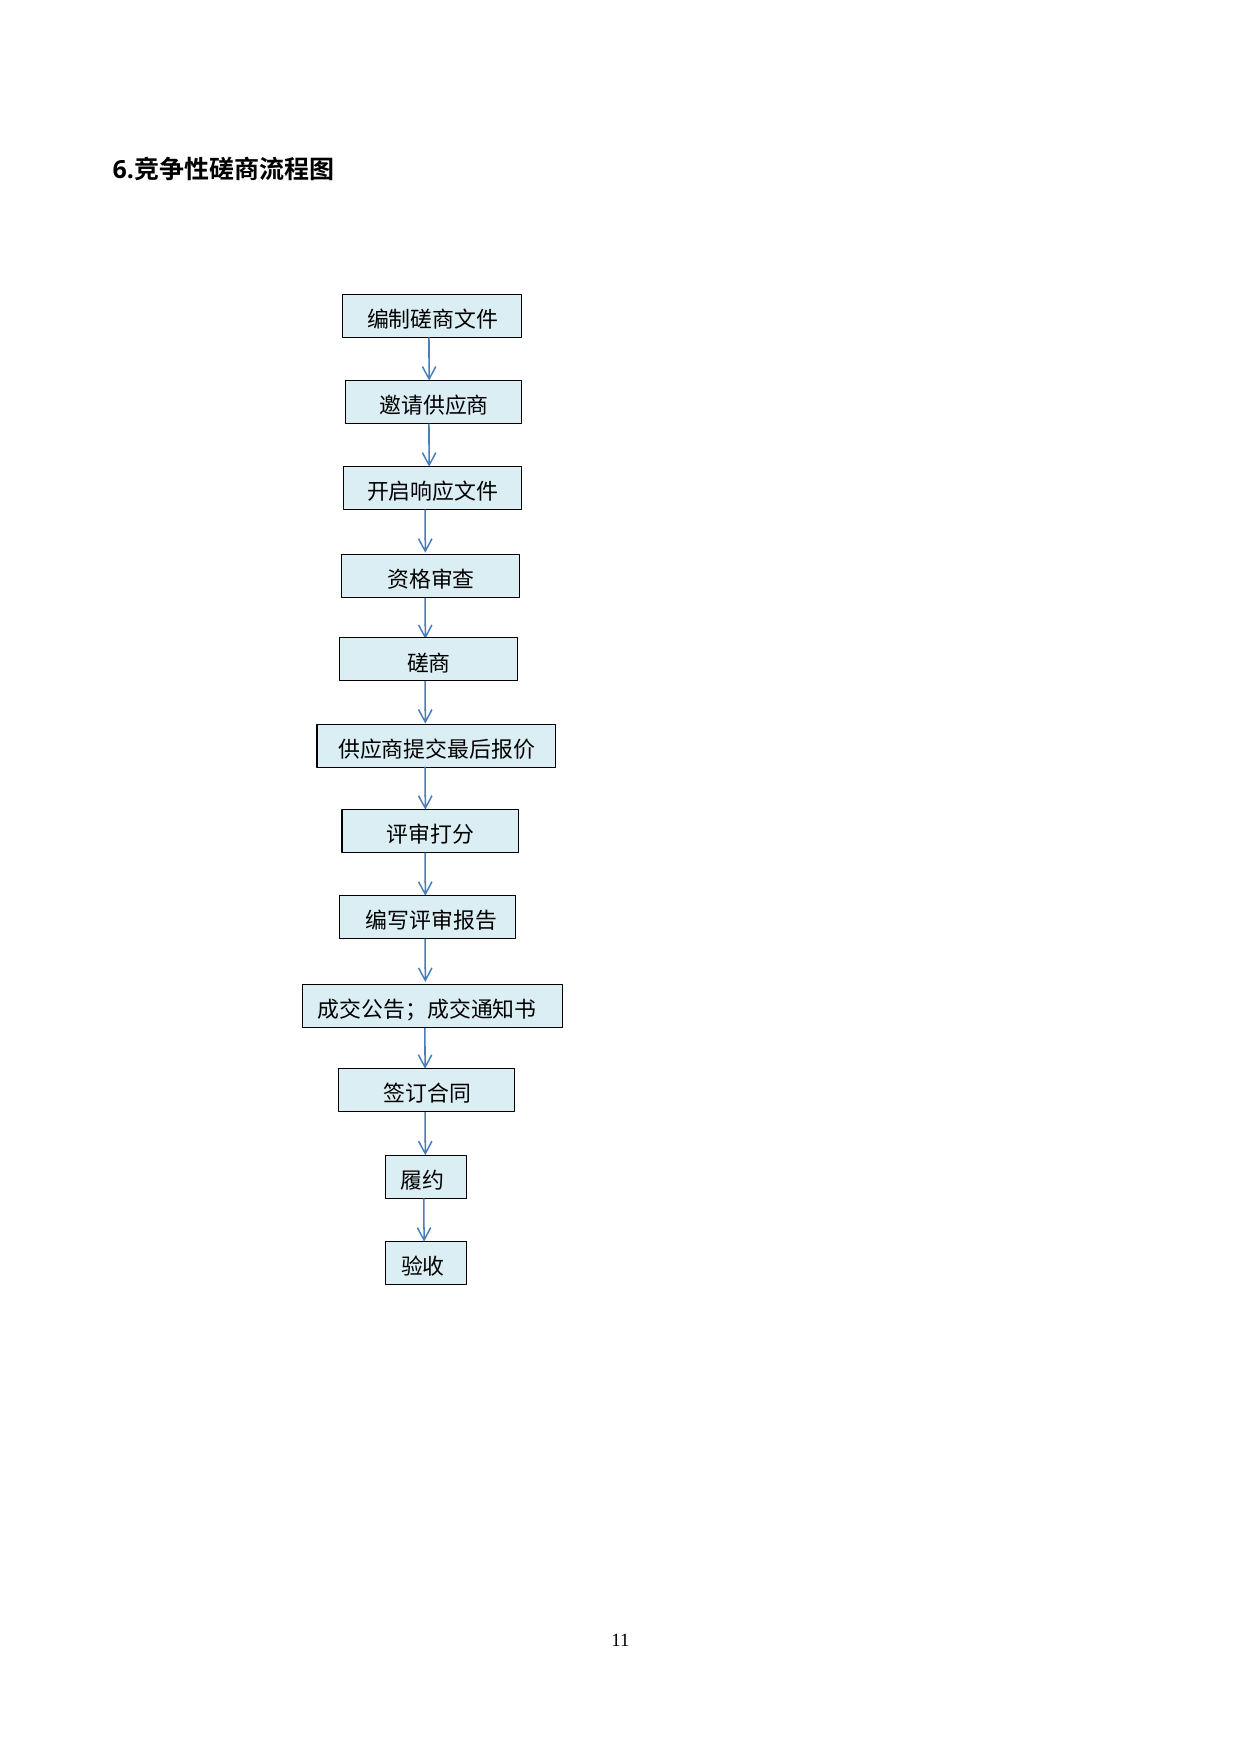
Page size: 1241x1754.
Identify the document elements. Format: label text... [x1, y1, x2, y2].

text 6.竞争性磋商流程图 [112, 150, 1128, 186]
